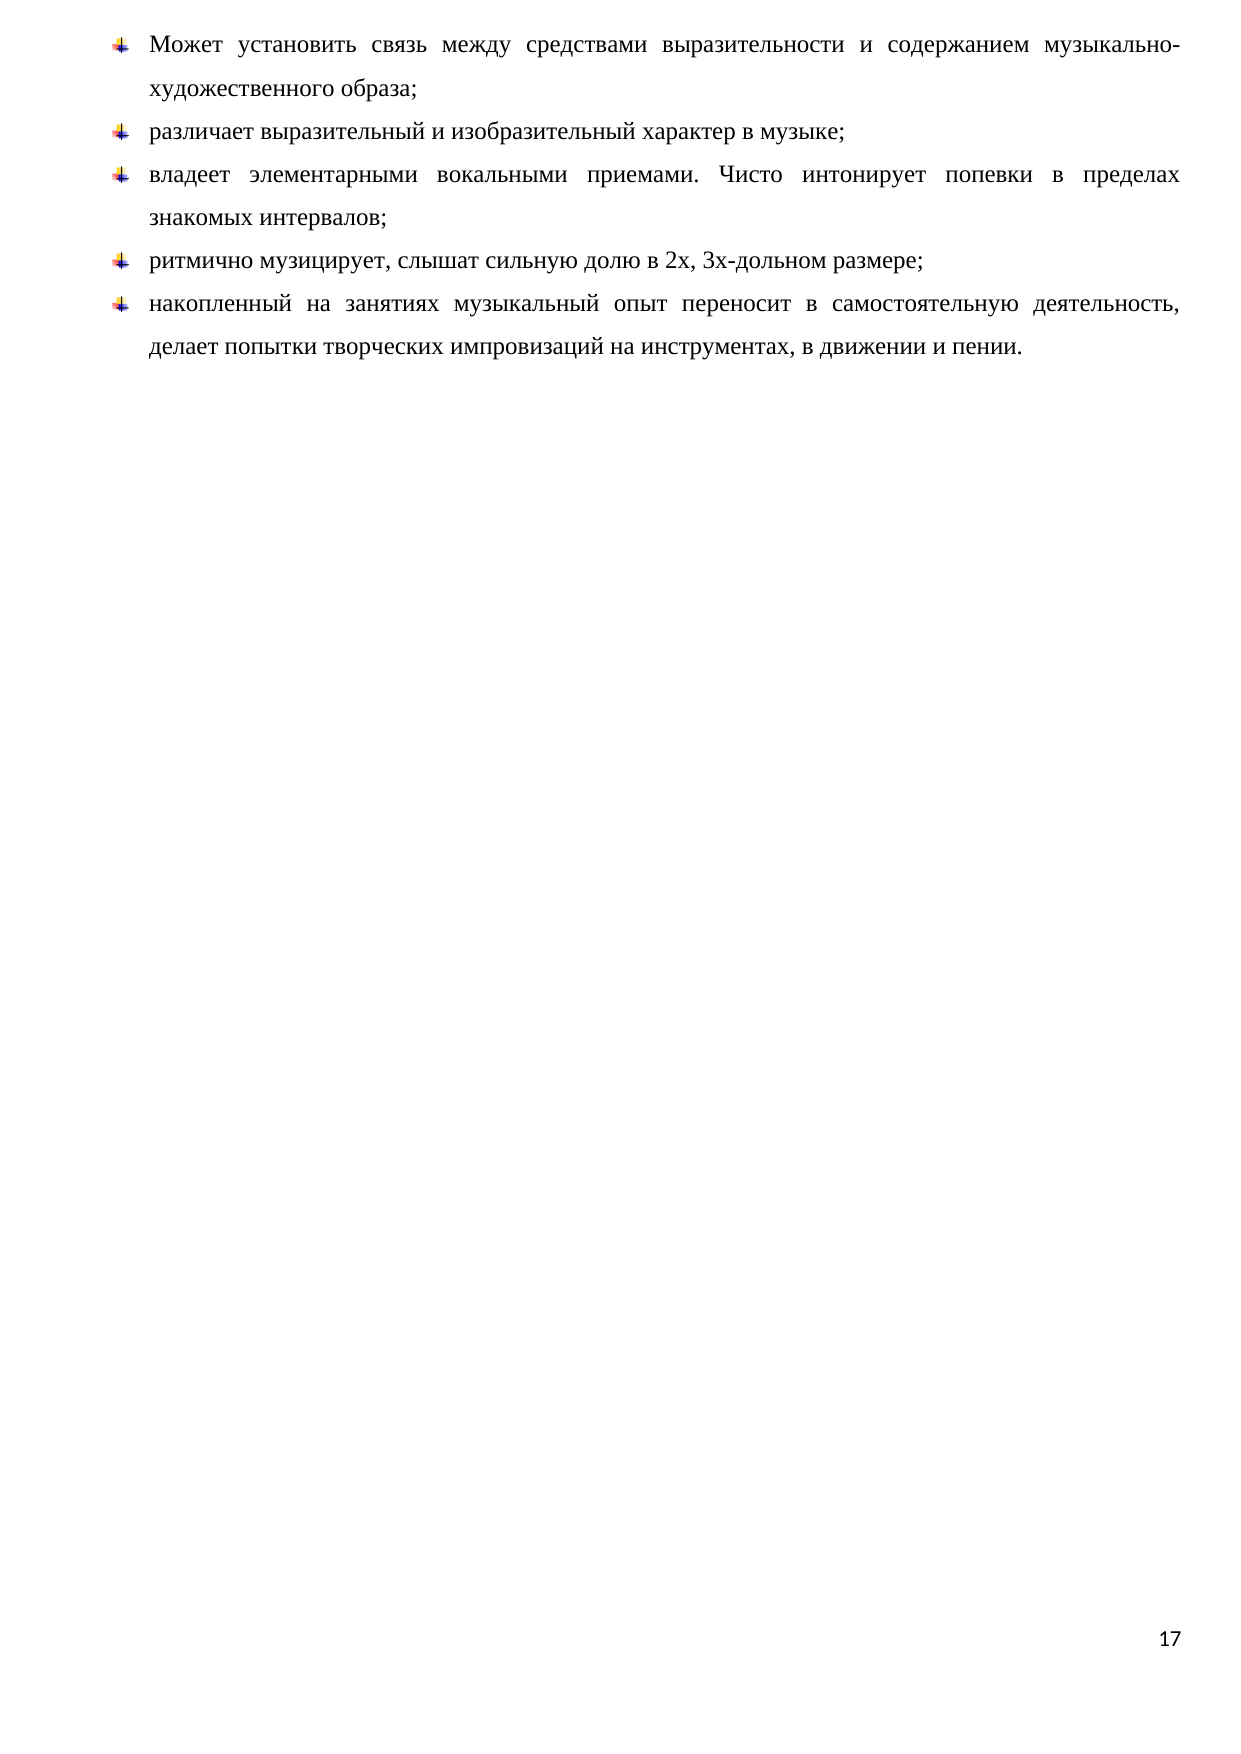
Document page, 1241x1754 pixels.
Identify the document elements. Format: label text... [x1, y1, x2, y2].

picture [112, 165, 129, 183]
picture [112, 122, 129, 140]
list Может установить связь между средствами выразительности и содержанием музыкально-художественного образа; [111, 29, 1181, 101]
picture [112, 295, 129, 312]
picture [112, 251, 129, 269]
list владеет элементарными вокальными приемами. Чисто интонирует попевки в пределах знакомых интервалов; [111, 159, 1181, 231]
list накопленный на занятиях музыкальный опыт переносит в самостоятельную деятельность, делает попытки творческих импровизаций на инструментах, в движении и пении. [111, 288, 1181, 360]
picture [112, 36, 129, 53]
list различает выразительный и изобразительный характер в музыке; [111, 116, 1181, 144]
list ритмично музицирует, слышат сильную долю в 2х, 3х-дольном размере; [111, 245, 1181, 274]
